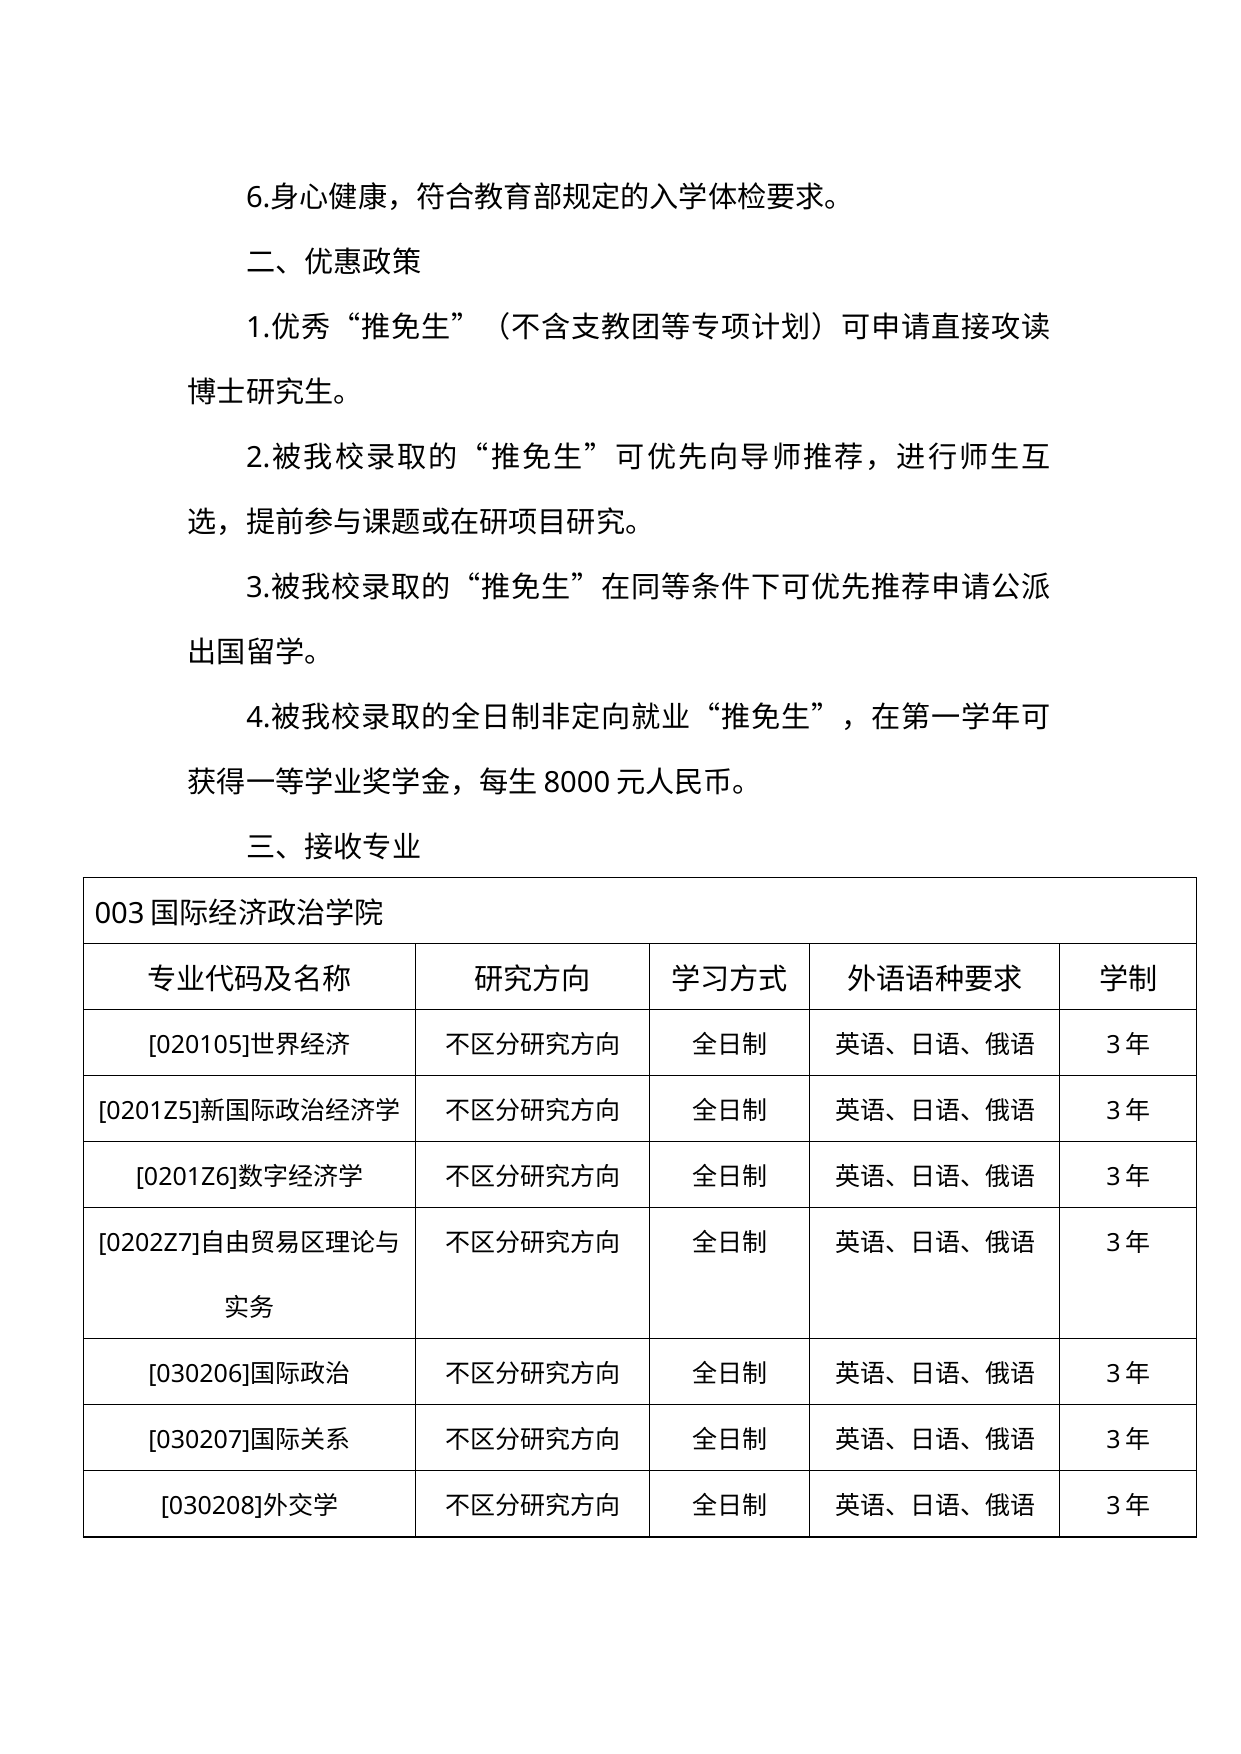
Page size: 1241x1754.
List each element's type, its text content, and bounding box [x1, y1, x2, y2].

table_cell 全日制 [650, 1142, 809, 1207]
table_cell 全日制 [650, 1471, 809, 1536]
table_cell [030208]外交学 [84, 1471, 415, 1536]
table_cell 3年 [1060, 1208, 1196, 1338]
table_cell 3年 [1060, 1142, 1196, 1207]
table_cell [0202Z7]自由贸易区理论与实务 [84, 1208, 415, 1338]
table_cell 英语、日语、俄语 [810, 1010, 1059, 1075]
table_cell 专业代码及名称 [84, 944, 415, 1009]
table_cell 不区分研究方向 [416, 1076, 649, 1141]
table_cell 全日制 [650, 1076, 809, 1141]
table_cell [0201Z5]新国际政治经济学 [84, 1076, 415, 1141]
table_cell 学习方式 [650, 944, 809, 1009]
table_cell 3年 [1060, 1339, 1196, 1404]
table_cell 不区分研究方向 [416, 1208, 649, 1338]
table_cell [020105]世界经济 [84, 1010, 415, 1075]
table_cell [030207]国际关系 [84, 1405, 415, 1470]
text 二、优惠政策 [187, 227, 1053, 292]
table_cell 不区分研究方向 [416, 1142, 649, 1207]
text 三、接收专业 [187, 812, 1053, 877]
table_cell [030206]国际政治 [84, 1339, 415, 1404]
table_cell 3年 [1060, 1405, 1196, 1470]
table_cell 英语、日语、俄语 [810, 1142, 1059, 1207]
table_header 003国际经济政治学院 [84, 878, 1196, 943]
table_cell 英语、日语、俄语 [810, 1208, 1059, 1338]
table_cell 不区分研究方向 [416, 1339, 649, 1404]
table_cell 全日制 [650, 1208, 809, 1338]
table_cell 外语语种要求 [810, 944, 1059, 1009]
text 1.优秀“推免生”（不含支教团等专项计划）可申请直接攻读博士研究生。 [187, 292, 1053, 422]
table_cell 全日制 [650, 1010, 809, 1075]
table_cell 全日制 [650, 1405, 809, 1470]
table_cell 不区分研究方向 [416, 1010, 649, 1075]
table_cell 英语、日语、俄语 [810, 1339, 1059, 1404]
table_cell 学制 [1060, 944, 1196, 1009]
table_cell 3年 [1060, 1471, 1196, 1536]
table_cell [0201Z6]数字经济学 [84, 1142, 415, 1207]
text 2.被我校录取的“推免生”可优先向导师推荐，进行师生互选，提前参与课题或在研项目研究。 [187, 422, 1053, 552]
table_cell 全日制 [650, 1339, 809, 1404]
text 4.被我校录取的全日制非定向就业“推免生”，在第一学年可获得一等学业奖学金，每生8000元人民币。 [187, 682, 1053, 812]
table_cell 英语、日语、俄语 [810, 1405, 1059, 1470]
table_cell 不区分研究方向 [416, 1405, 649, 1470]
text 3.被我校录取的“推免生”在同等条件下可优先推荐申请公派出国留学。 [187, 552, 1053, 682]
text 6.身心健康，符合教育部规定的入学体检要求。 [187, 162, 1053, 227]
table_cell 研究方向 [416, 944, 649, 1009]
table_cell 英语、日语、俄语 [810, 1471, 1059, 1536]
table_cell 英语、日语、俄语 [810, 1076, 1059, 1141]
table_cell 不区分研究方向 [416, 1471, 649, 1536]
table_cell 3年 [1060, 1010, 1196, 1075]
table_cell 3年 [1060, 1076, 1196, 1141]
